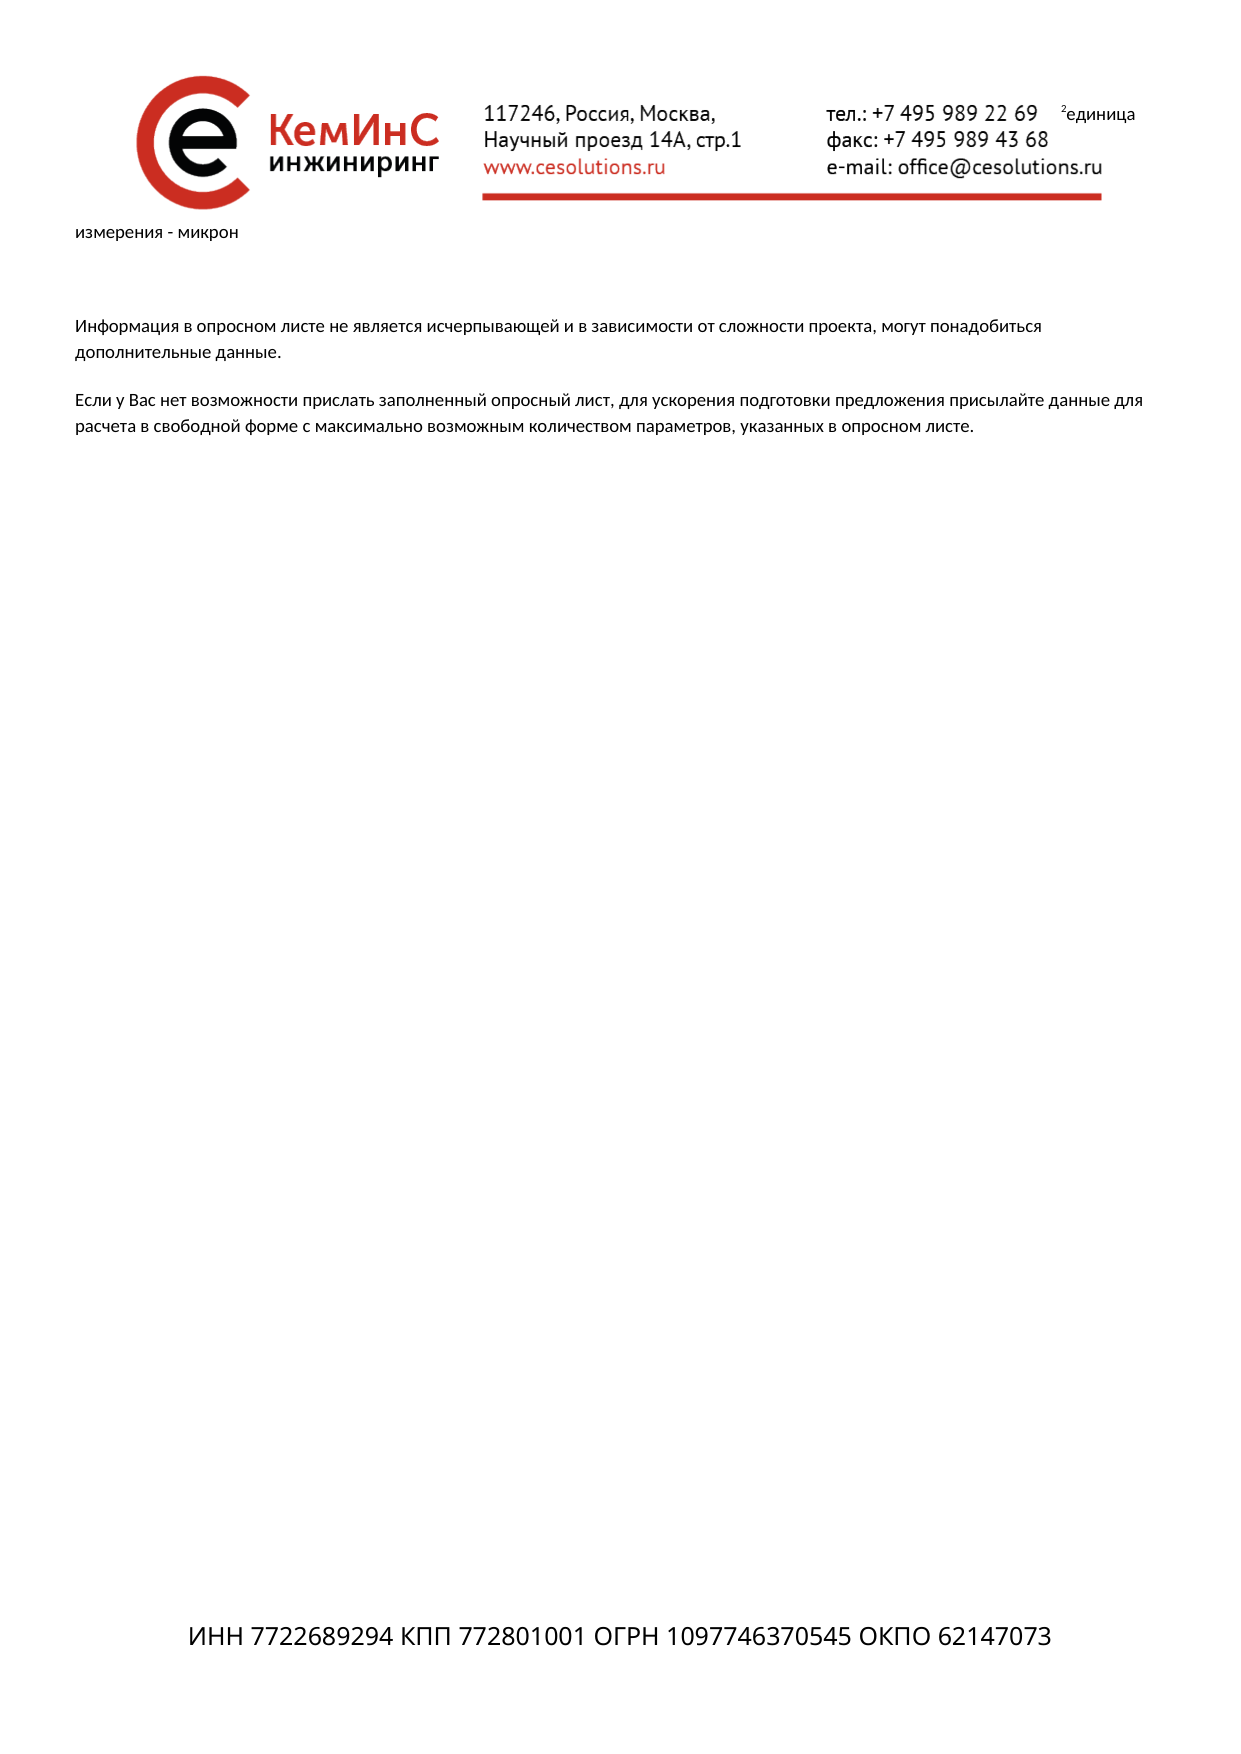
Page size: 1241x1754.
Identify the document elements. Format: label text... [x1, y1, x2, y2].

text 2единица измерения - микрон [75, 102, 1165, 243]
picture [128, 68, 1112, 216]
text Если у Вас нет возможности прислать заполненный опросный лист, для ускорения подготовки предложения присылайте данные для расчета в свободной форме с максимально возможным количеством параметров, указанных в опросном листе. [75, 388, 1165, 437]
text Информация в опросном листе не является исчерпывающей и в зависимости от сложности проекта, могут понадобиться дополнительные данные. [75, 314, 1165, 363]
